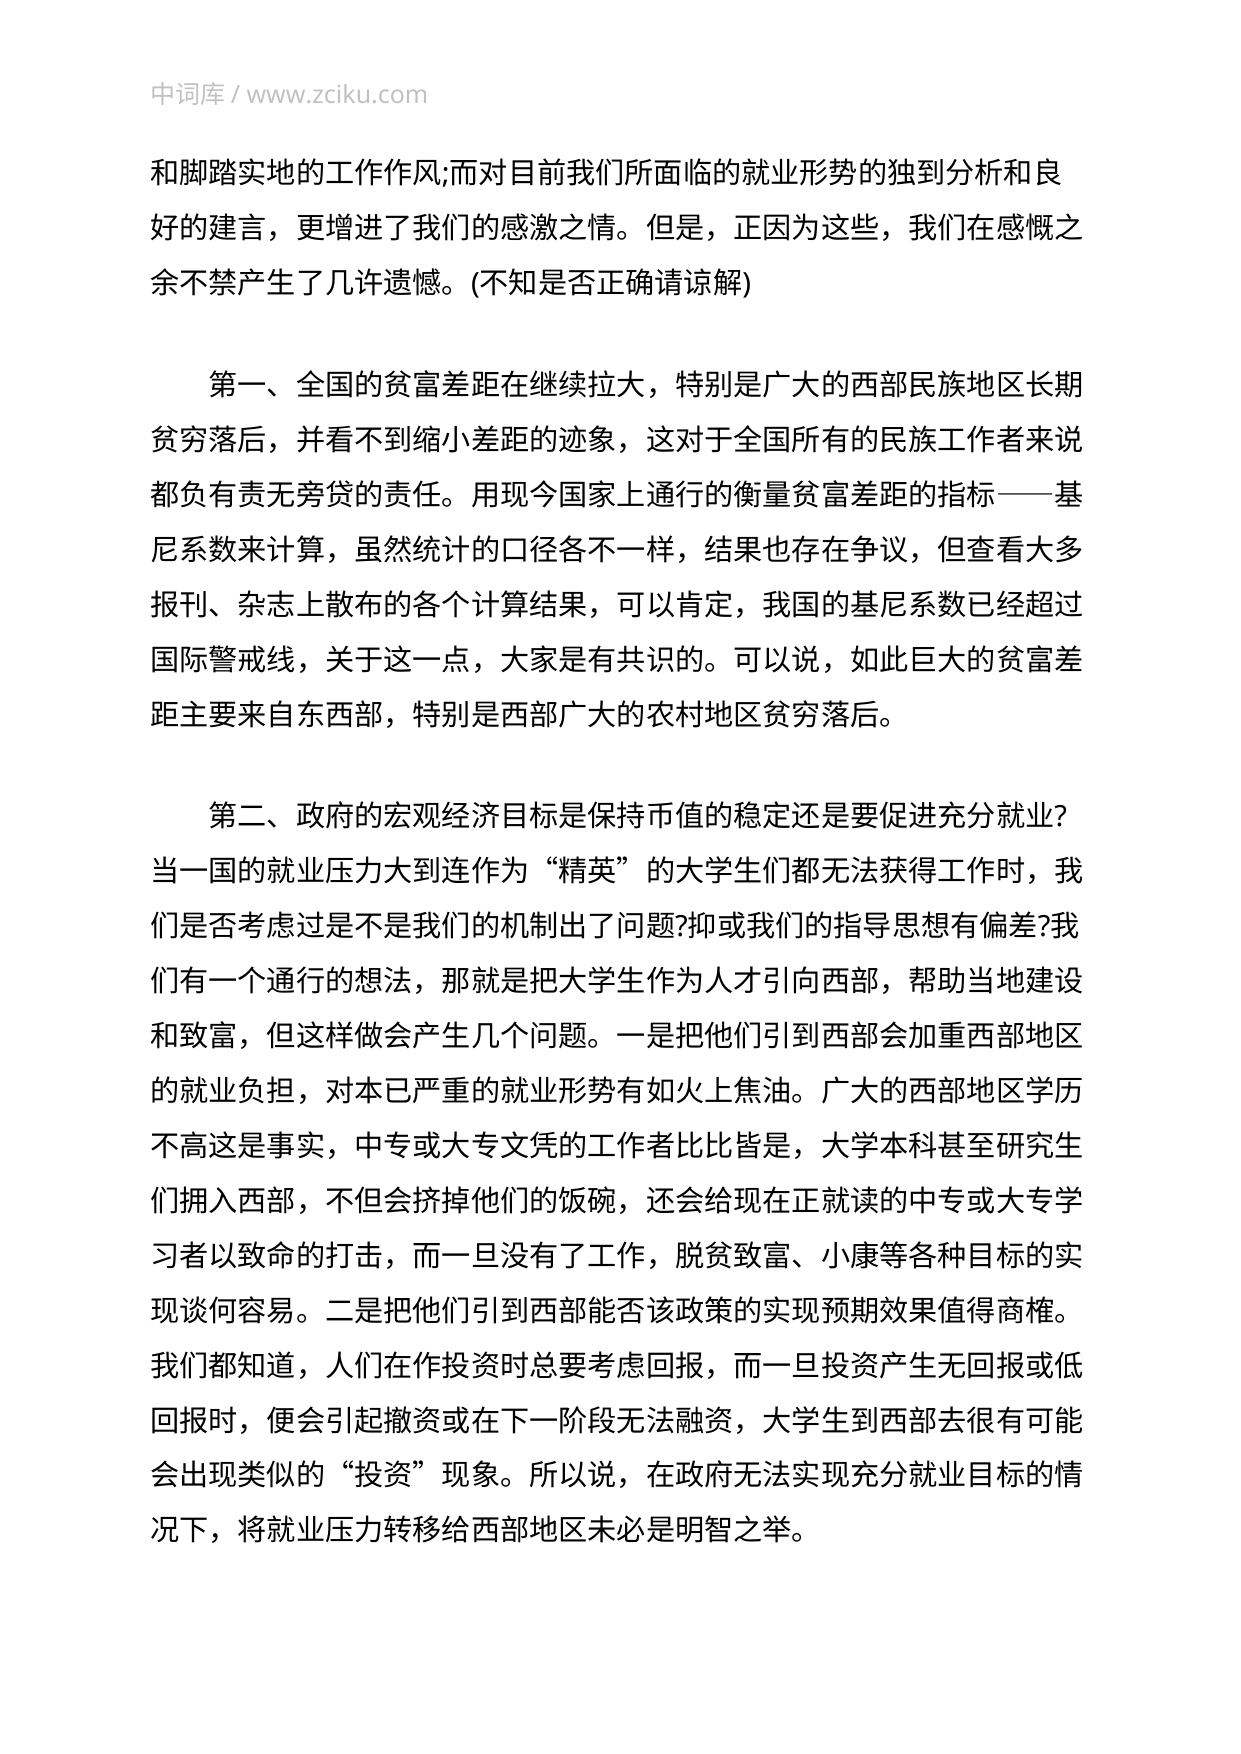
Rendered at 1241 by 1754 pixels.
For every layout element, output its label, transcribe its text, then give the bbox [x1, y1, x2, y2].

text 第二、政府的宏观经济目标是保持币值的稳定还是要促进充分就业?当一国的就业压力大到连作为“精英”的大学生们都无法获得工作时，我们是否考虑过是不是我们的机制出了问题?抑或我们的指导思想有偏差?我们有一个通行的想法，那就是把大学生作为人才引向西部，帮助当地建设和致富，但这样做会产生几个问题。一是把他们引到西部会加重西部地区的就业负担，对本已严重的就业形势有如火上焦油。广大的西部地区学历不高这是事实，中专或大专文凭的工作者比比皆是，大学本科甚至研究生们拥入西部，不但会挤掉他们的饭碗，还会给现在正就读的中专或大专学习者以致命的打击，而一旦没有了工作，脱贫致富、小康等各种目标的实现谈何容易。二是把他们引到西部能否该政策的实现预期效果值得商榷。我们都知道，人们在作投资时总要考虑回报，而一旦投资产生无回报或低回报时，便会引起撤资或在下一阶段无法融资，大学生到西部去很有可能会出现类似的“投资”现象。所以说，在政府无法实现充分就业目标的情况下，将就业压力转移给西部地区未必是明智之举。 [150, 793, 1090, 1549]
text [150, 150, 1090, 302]
text 第一、全国的贫富差距在继续拉大，特别是广大的西部民族地区长期贫穷落后，并看不到缩小差距的迹象，这对于全国所有的民族工作者来说都负有责无旁贷的责任。用现今国家上通行的衡量贫富差距的指标——基尼系数来计算，虽然统计的口径各不一样，结果也存在争议，但查看大多报刊、杂志上散布的各个计算结果，可以肯定，我国的基尼系数已经超过国际警戒线，关于这一点，大家是有共识的。可以说，如此巨大的贫富差距主要来自东西部，特别是西部广大的农村地区贫穷落后。 [150, 362, 1090, 733]
